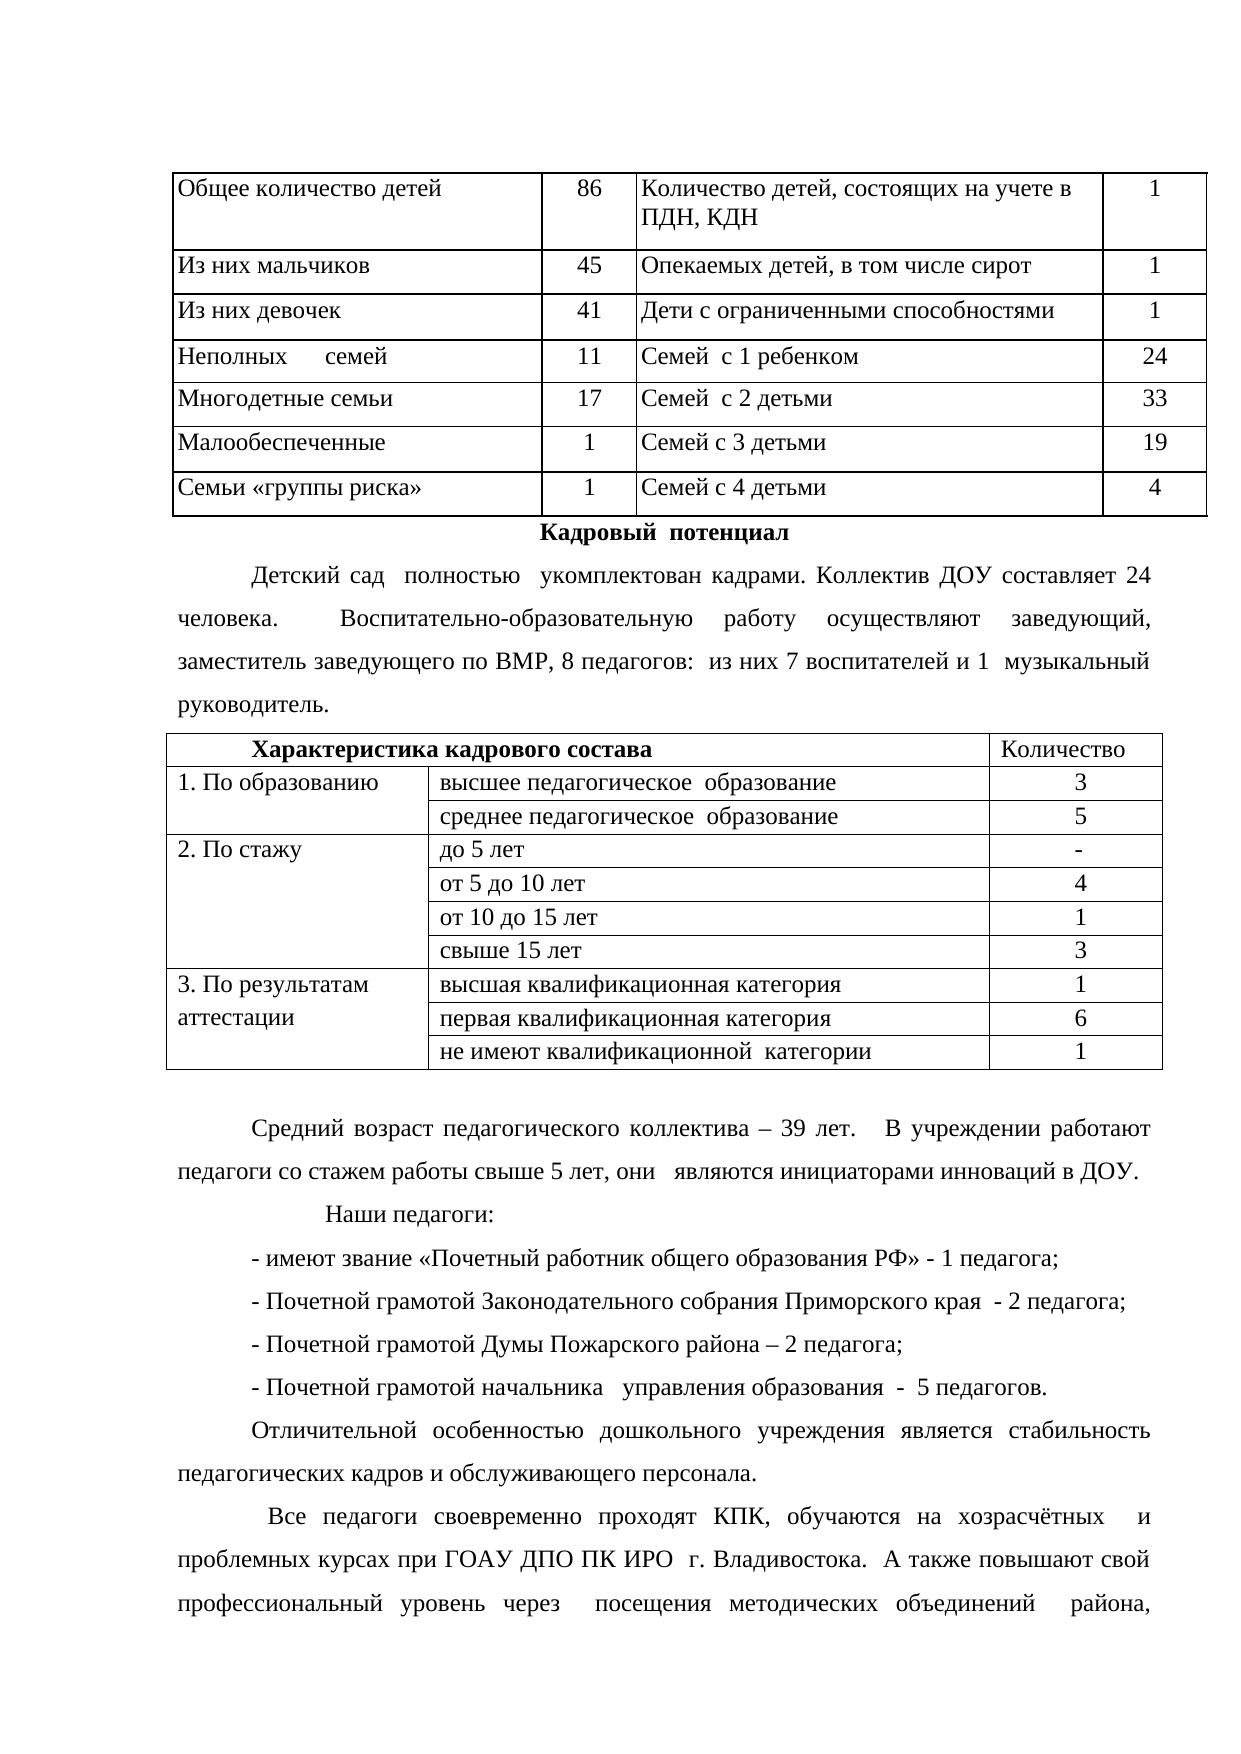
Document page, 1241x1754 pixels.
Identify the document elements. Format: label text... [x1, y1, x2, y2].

table_cell Семей с 4 детьми [637, 473, 1102, 515]
table_cell Многодетные семьи [174, 383, 541, 426]
text Отличительной особенностью дошкольного учреждения является стабильность педагогических кадров и обслуживающего персонала. [177, 1415, 1152, 1487]
table_cell Неполных семей [174, 341, 541, 382]
table_cell 5 [990, 801, 1162, 833]
table_cell свыше 15 лет [429, 936, 989, 968]
text Наши педагоги: [177, 1199, 1152, 1228]
table_cell Из них девочек [174, 295, 541, 339]
table_cell 1 [990, 969, 1162, 1002]
text Кадровый потенциал [177, 517, 1152, 546]
table_header 86 [543, 174, 636, 249]
text - Почетной грамотой Думы Пожарского района – 2 педагога; [177, 1329, 1152, 1358]
table_cell Семей с 3 детьми [637, 427, 1102, 471]
table_cell 1 [543, 427, 636, 471]
table_cell Семьи «группы риска» [174, 473, 541, 515]
table_cell 3 [990, 767, 1162, 800]
table_cell высшее педагогическое образование [429, 767, 989, 800]
table_cell 2. По стажу [167, 835, 428, 968]
table_header Характеристика кадрового состава [167, 734, 989, 766]
text Детский сад полностью укомплектован кадрами. Коллектив ДОУ составляет 24 человека. Воспитательно-образовательную работу осуществляют заведующий, заместитель заведующего по ВМР, 8 педагогов: из них 7 воспитателей и 1 музыкальный руководитель. [177, 560, 1152, 718]
table_cell 41 [543, 295, 636, 339]
table_cell 6 [990, 1003, 1162, 1035]
table_cell Опекаемых детей, в том числе сирот [637, 251, 1102, 293]
table_cell - [990, 835, 1162, 867]
table_cell 19 [1104, 427, 1206, 471]
table_cell Семей с 1 ребенком [637, 341, 1102, 382]
table_cell 1 [543, 473, 636, 515]
table_cell от 10 до 15 лет [429, 902, 989, 934]
table_cell среднее педагогическое образование [429, 801, 989, 833]
table_header Количество детей, состоящих на учете в ПДН, КДН [637, 174, 1102, 249]
table_header Количество [990, 734, 1162, 766]
table_cell 1 [1104, 295, 1206, 339]
table_cell 3. По результатам аттестации [167, 969, 428, 1069]
table_cell 4 [1104, 473, 1206, 515]
table_cell от 5 до 10 лет [429, 868, 989, 901]
table_cell 1 [990, 902, 1162, 934]
table_header 1 [1104, 174, 1206, 249]
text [177, 1501, 1152, 1616]
table_cell 17 [543, 383, 636, 426]
table_cell 1 [990, 1036, 1162, 1069]
table_cell Дети с ограниченными способностями [637, 295, 1102, 339]
table_cell 4 [990, 868, 1162, 901]
table_cell 1. По образованию [167, 767, 428, 833]
table_cell первая квалификационная категория [429, 1003, 989, 1035]
table_cell 45 [543, 251, 636, 293]
table_cell Из них мальчиков [174, 251, 541, 293]
text - Почетной грамотой начальника управления образования - 5 педагогов. [177, 1372, 1152, 1401]
text - имеют звание «Почетный работник общего образования РФ» - 1 педагога; [177, 1243, 1152, 1271]
table_cell 1 [1104, 251, 1206, 293]
text Средний возраст педагогического коллектива – 39 лет. В учреждении работают педагоги со стажем работы свыше 5 лет, они являются инициаторами инноваций в ДОУ. [177, 1113, 1152, 1185]
table_cell 33 [1104, 383, 1206, 426]
table_cell не имеют квалификационной категории [429, 1036, 989, 1069]
table_cell Семей с 2 детьми [637, 383, 1102, 426]
table_cell Малообеспеченные [174, 427, 541, 471]
table_cell 3 [990, 936, 1162, 968]
table_cell высшая квалификационная категория [429, 969, 989, 1002]
table_cell 11 [543, 341, 636, 382]
table_cell до 5 лет [429, 835, 989, 867]
table_cell 24 [1104, 341, 1206, 382]
table_header Общее количество детей [174, 174, 541, 249]
text - Почетной грамотой Законодательного собрания Приморского края - 2 педагога; [177, 1286, 1152, 1314]
